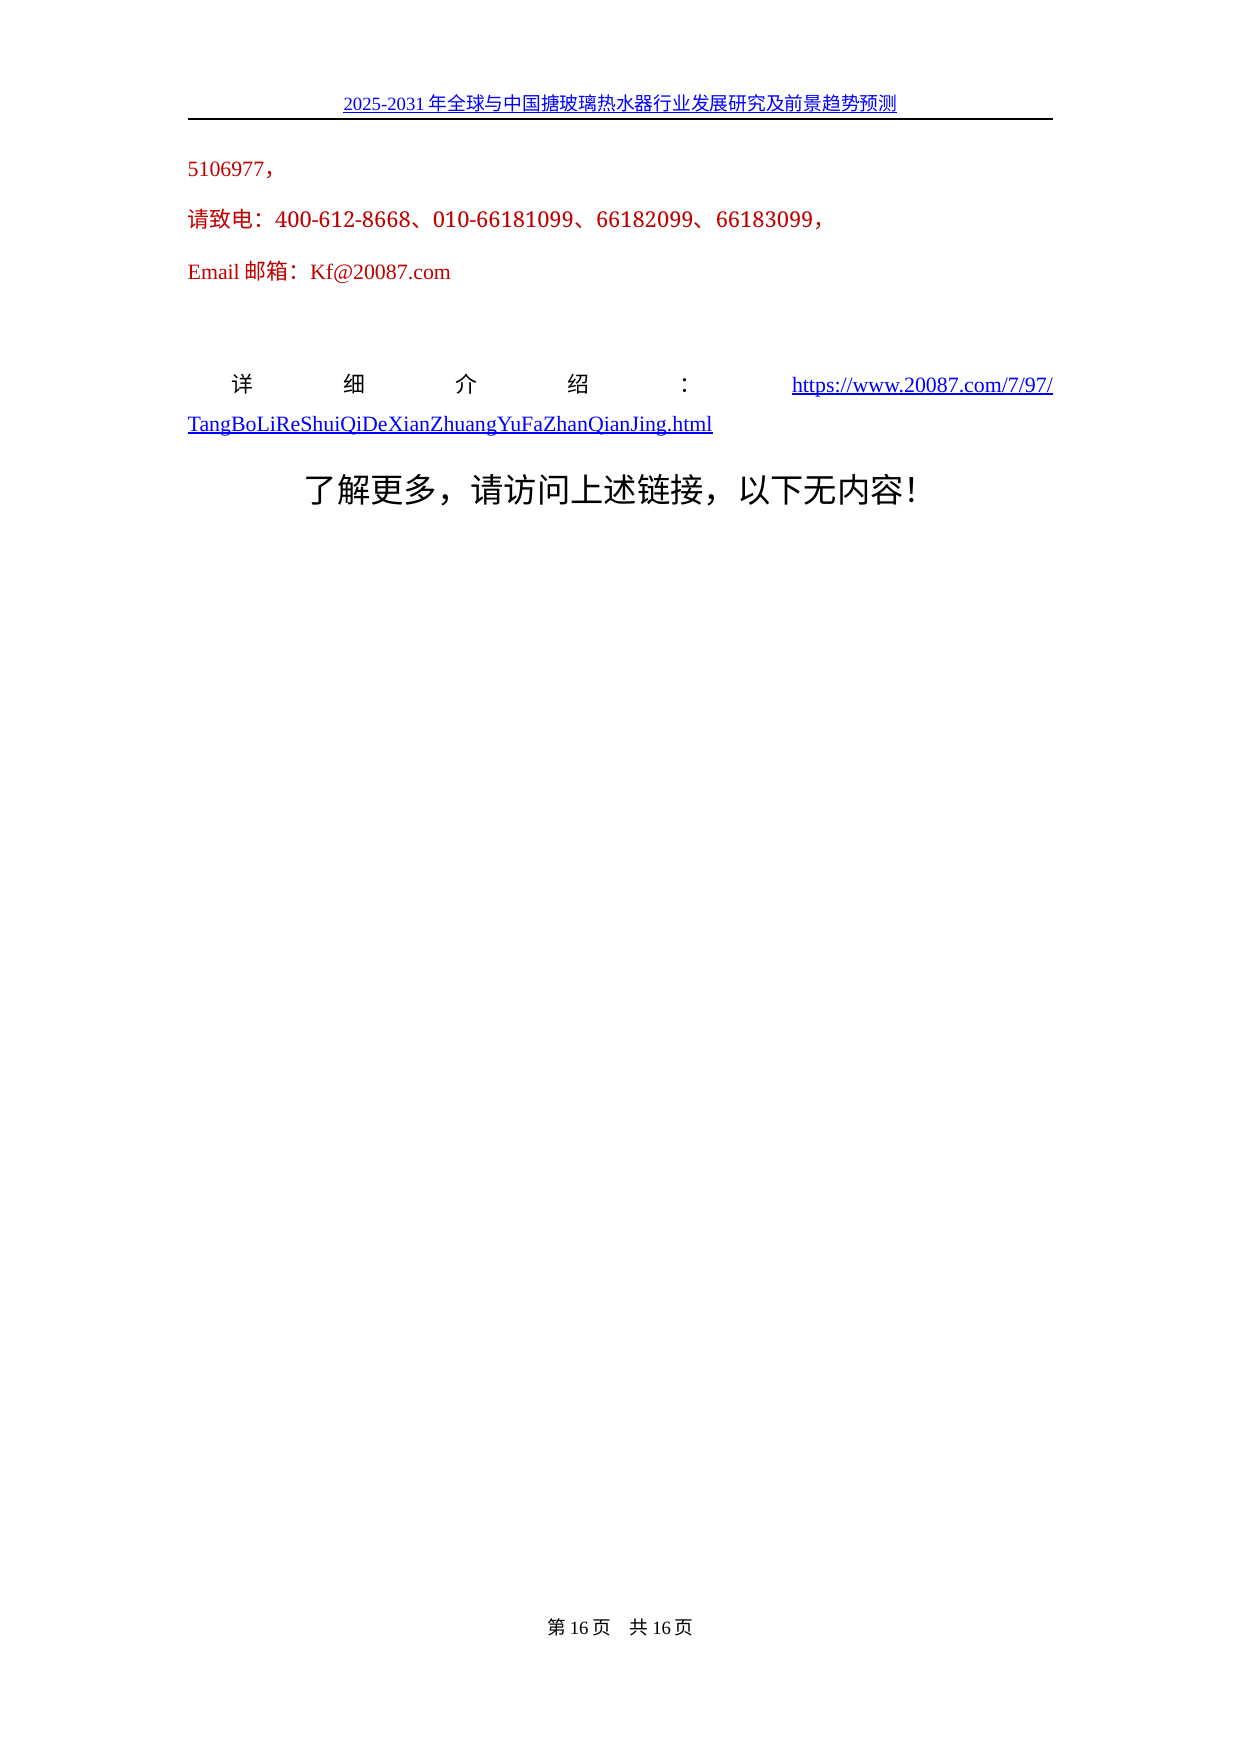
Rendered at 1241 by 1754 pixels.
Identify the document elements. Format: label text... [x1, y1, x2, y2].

text 详细介绍：https://www.20087.com/7/97/TangBoLiReShuiQiDeXianZhuangYuFaZhanQianJing.html [187, 366, 1053, 439]
text 请致电：400-612-8668、010-66181099、66182099、66183099， [187, 202, 1053, 234]
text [187, 150, 1053, 183]
text Email邮箱：Kf@20087.com [187, 253, 1053, 286]
title 了解更多，请访问上述链接，以下无内容！ [187, 455, 1053, 520]
